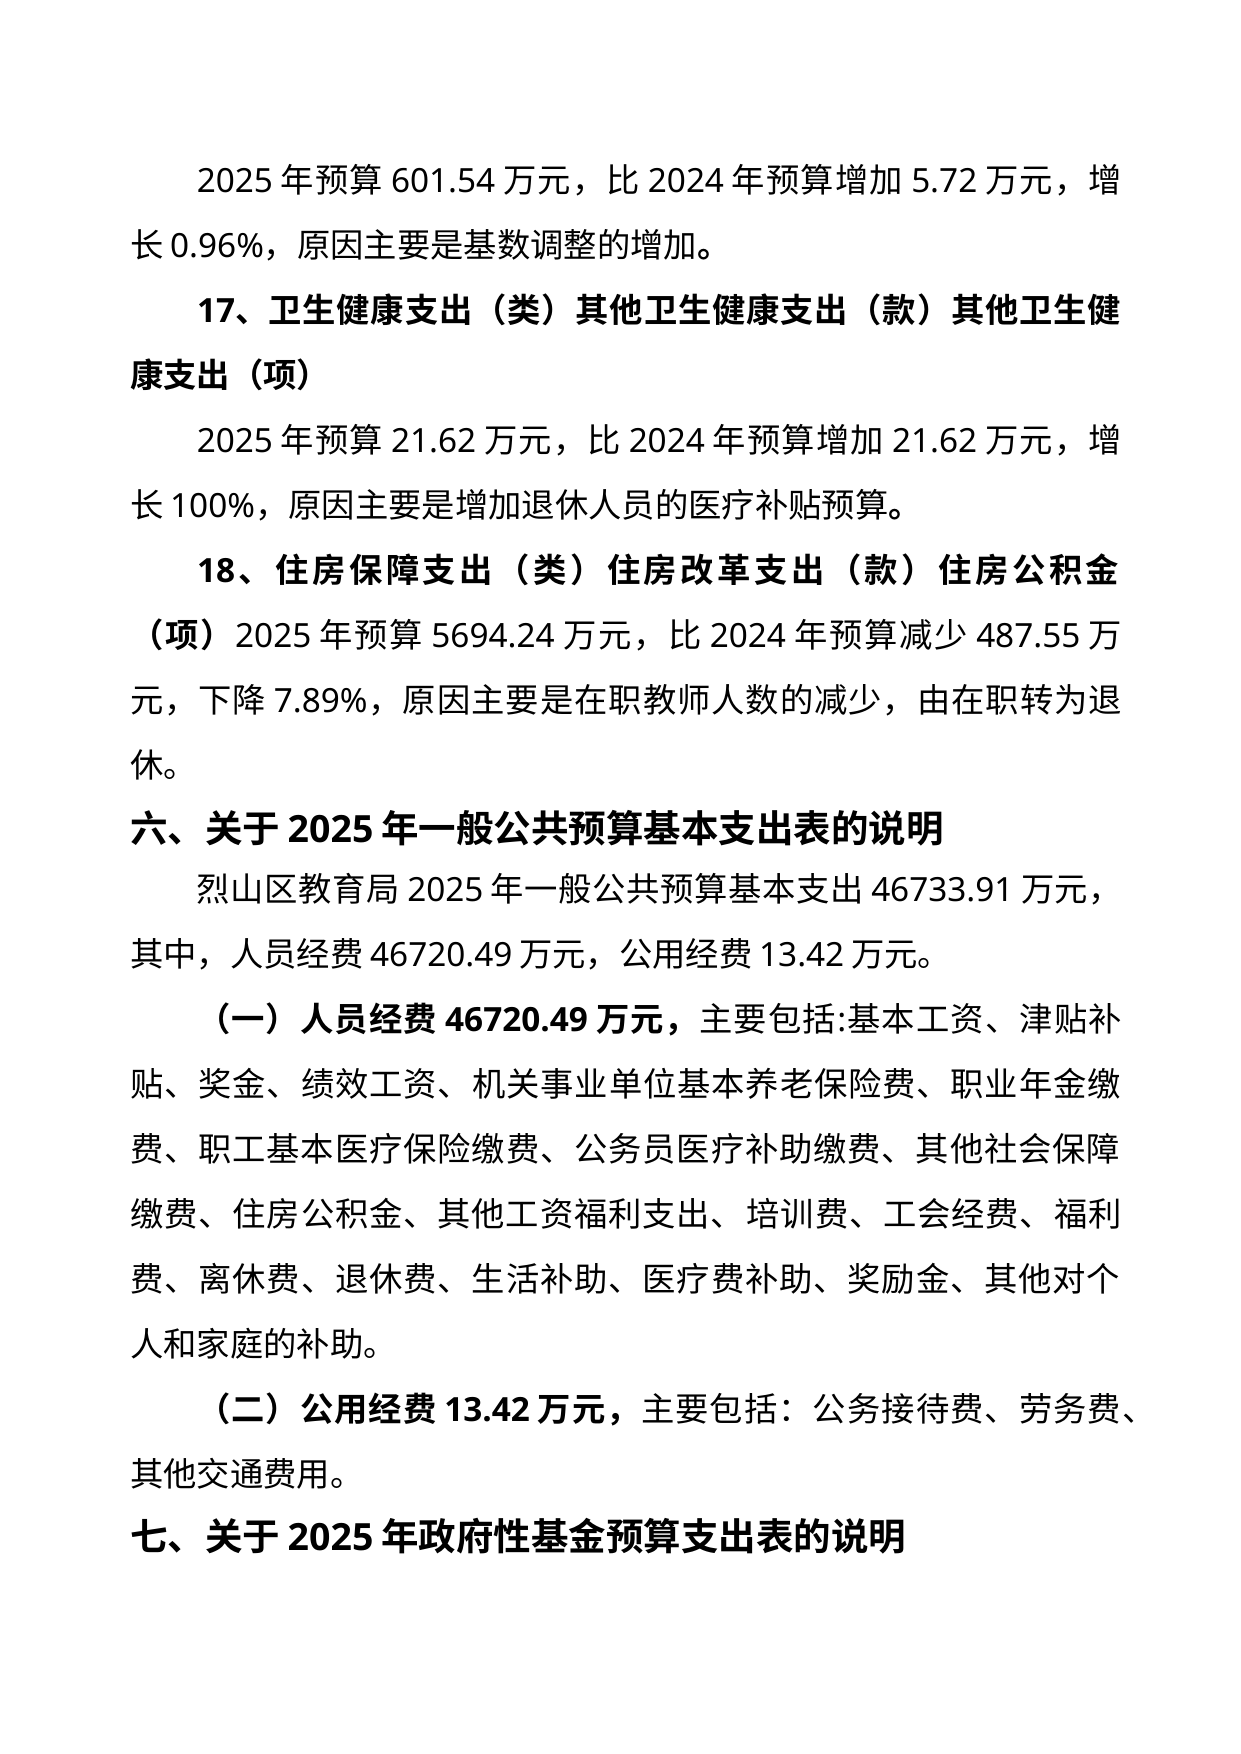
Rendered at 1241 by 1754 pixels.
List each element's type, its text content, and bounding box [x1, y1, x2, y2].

text 六、关于2025年一般公共预算基本支出表的说明 [130, 796, 1122, 854]
text 2025年预算601.54万元，比2024年预算增加5.72万元，增长0.96%，原因主要是基数调整的增加。 [130, 146, 1122, 276]
text 烈山区教育局2025年一般公共预算基本支出46733.91万元，其中，人员经费46720.49万元，公用经费13.42万元。 [130, 854, 1122, 984]
text 18、住房保障支出（类）住房改革支出（款）住房公积金（项）2025年预算5694.24万元，比2024年预算减少487.55万元，下降7.89%，原因主要是在职教师人数的减少，由在职转为退休。 [130, 536, 1122, 796]
text （一）人员经费46720.49万元，主要包括:基本工资、津贴补贴、奖金、绩效工资、机关事业单位基本养老保险费、职业年金缴费、职工基本医疗保险缴费、公务员医疗补助缴费、其他社会保障缴费、住房公积金、其他工资福利支出、培训费、工会经费、福利费、离休费、退休费、生活补助、医疗费补助、奖励金、其他对个人和家庭的补助。 [130, 984, 1122, 1374]
list 卫生健康支出（类）其他卫生健康支出（款）其他卫生健康支出（项） [130, 276, 1122, 406]
text （二）公用经费13.42万元，主要包括：公务接待费、劳务费、其他交通费用。 [130, 1374, 1122, 1504]
text 2025年预算21.62万元，比2024年预算增加21.62万元，增长100%，原因主要是增加退休人员的医疗补贴预算。 [130, 406, 1122, 536]
text 七、关于2025年政府性基金预算支出表的说明 [130, 1504, 1122, 1562]
